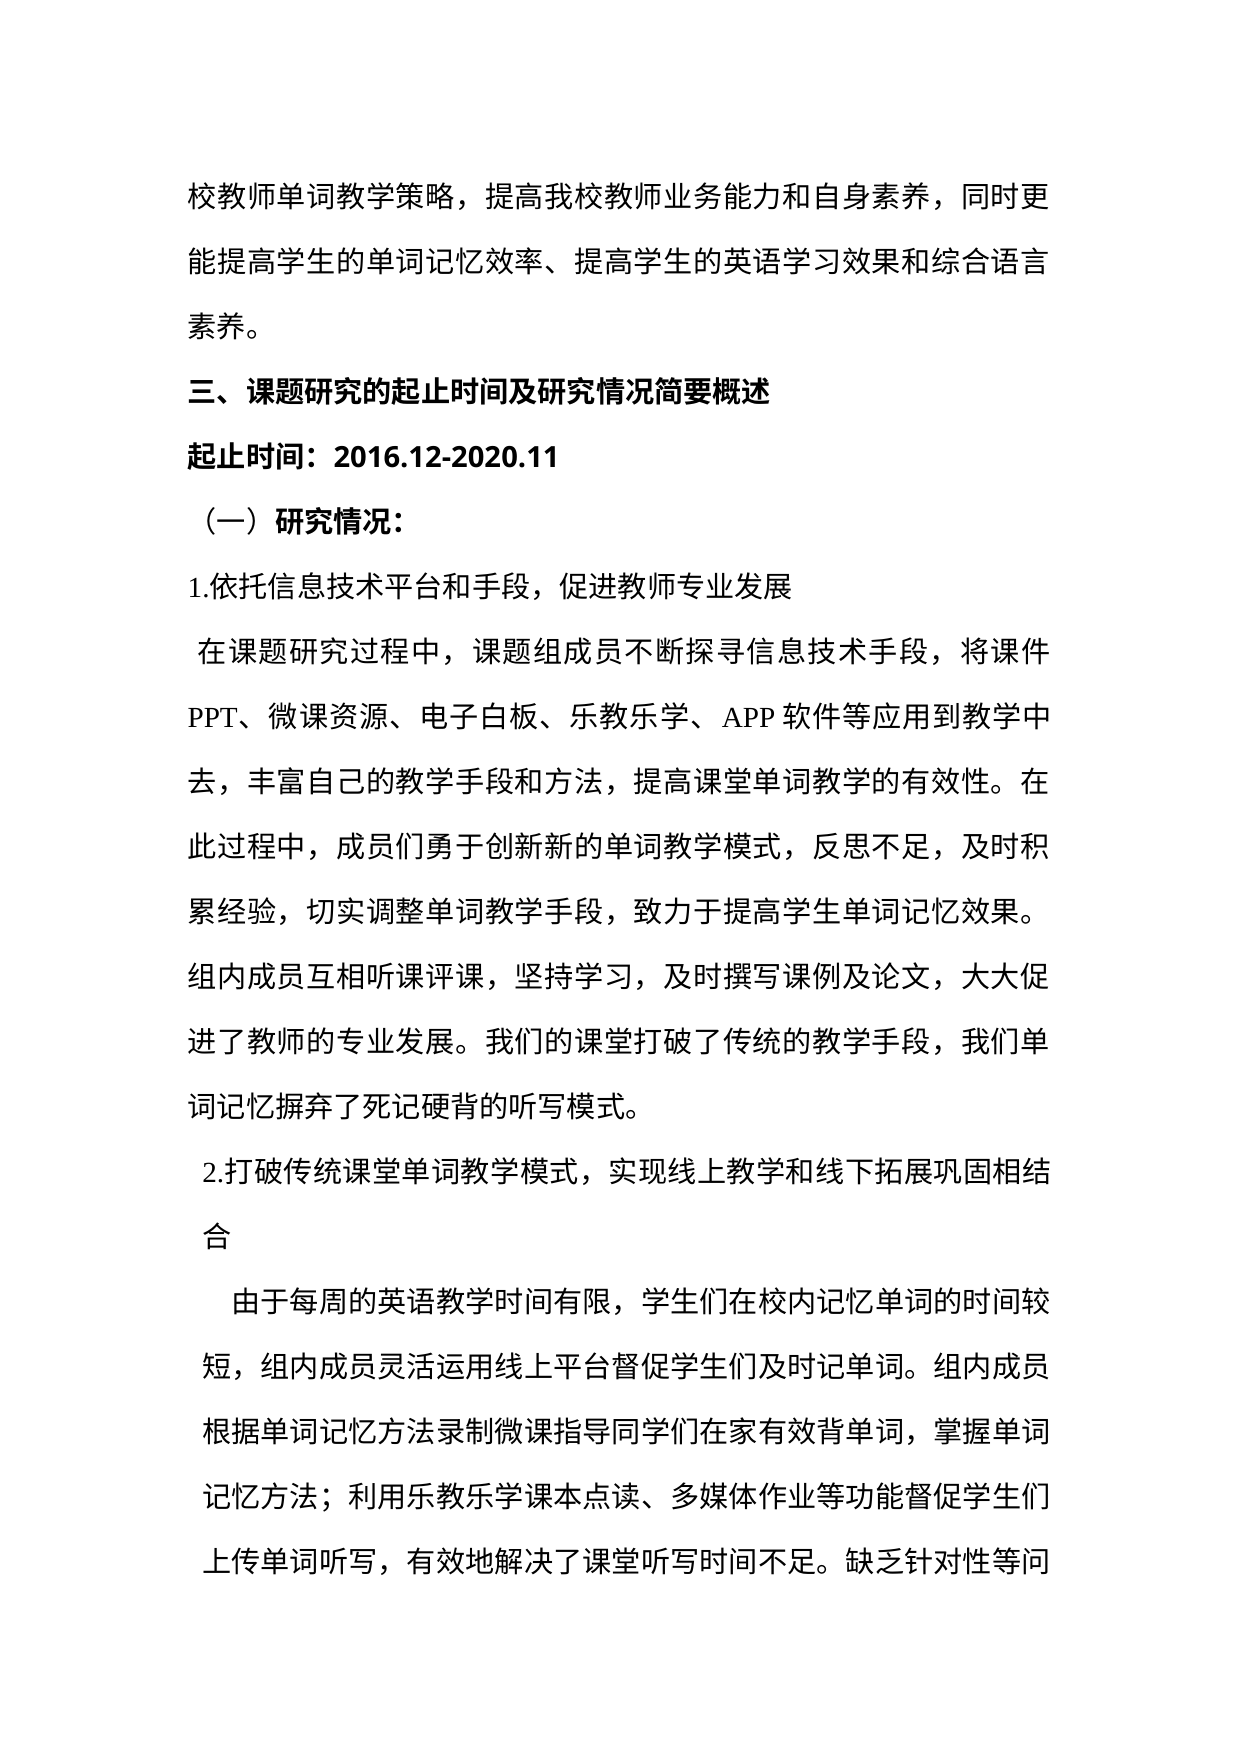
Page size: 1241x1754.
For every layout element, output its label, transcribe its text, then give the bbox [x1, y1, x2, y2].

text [202, 1267, 1053, 1592]
text 1.依托信息技术平台和手段，促进教师专业发展 [187, 552, 1053, 617]
text 2.打破传统课堂单词教学模式，实现线上教学和线下拓展巩固相结合 [202, 1137, 1053, 1267]
text 起止时间：2016.12-2020.11 [187, 422, 1053, 487]
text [187, 162, 1053, 357]
list 课题研究的起止时间及研究情况简要概述 [187, 357, 1053, 422]
list 研究情况： [187, 487, 1053, 552]
text 在课题研究过程中，课题组成员不断探寻信息技术手段，将课件PPT、微课资源、电子白板、乐教乐学、APP软件等应用到教学中去，丰富自己的教学手段和方法，提高课堂单词教学的有效性。在此过程中，成员们勇于创新新的单词教学模式，反思不足，及时积累经验，切实调整单词教学手段，致力于提高学生单词记忆效果。组内成员互相听课评课，坚持学习，及时撰写课例及论文，大大促进了教师的专业发展。我们的课堂打破了传统的教学手段，我们单词记忆摒弃了死记硬背的听写模式。 [187, 617, 1053, 1137]
